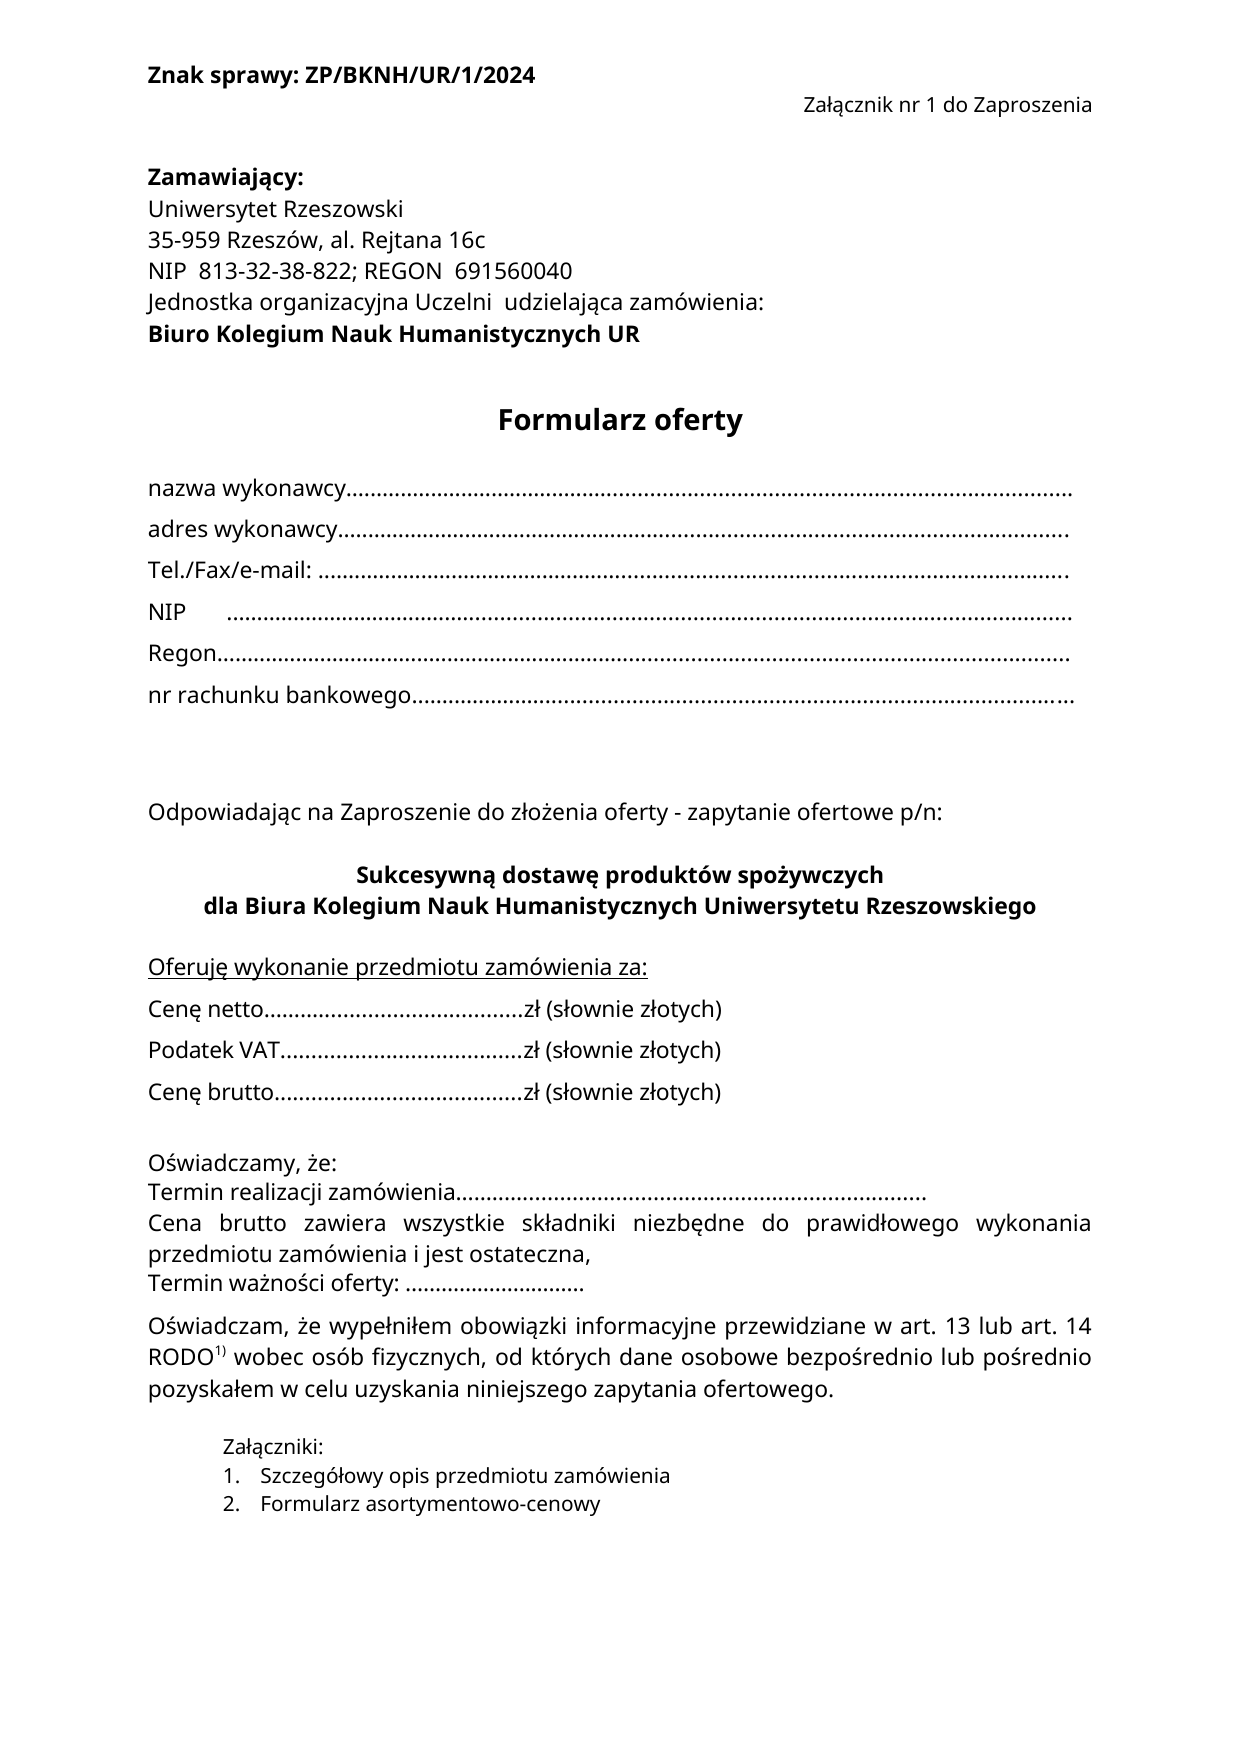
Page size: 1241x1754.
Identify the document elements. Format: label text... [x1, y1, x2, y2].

subtitle Formularz oferty [148, 399, 1093, 438]
text Tel./Fax/e-mail: . [148, 556, 1093, 585]
text Jednostka organizacyjna Uczelni udzielająca zamówienia: [148, 286, 1093, 318]
text nazwa wykonawcy [148, 473, 1093, 502]
text NIP [148, 597, 1093, 626]
text Uniwersytet Rzeszowski [148, 193, 1093, 224]
text Oświadczam, że wypełniłem obowiązki informacyjne przewidziane w art. 13 lub art. 14 RODO1) wobec osób fizycznych, od których dane osobowe bezpośrednio lub pośrednio pozyskałem w celu uzyskania niniejszego zapytania ofertowego. [148, 1310, 1093, 1404]
text Oświadczamy, że: [148, 1147, 1093, 1178]
text Zamawiający: [148, 161, 1093, 193]
text nr rachunku bankowego ... [148, 680, 1093, 709]
text Cenę brutto zł (słownie złotych) [148, 1077, 1093, 1106]
text Termin realizacji zamówienia [148, 1178, 1093, 1207]
list Formularz asortymentowo-cenowy [223, 1489, 1093, 1518]
text Odpowiadając na Zaproszenie do złożenia oferty - zapytanie ofertowe p/n: [148, 796, 1093, 827]
text Cena brutto zawiera wszystkie składniki niezbędne do prawidłowego wykonania przedmiotu zamówienia i jest ostateczna, [148, 1207, 1093, 1269]
text NIP 813-32-38-822; REGON 691560040 [148, 255, 1093, 286]
text Oferuję wykonanie przedmiotu zamówienia za: [148, 952, 1093, 981]
list Szczegółowy opis przedmiotu zamówienia [223, 1461, 1093, 1489]
list Załączniki: [223, 1432, 1093, 1461]
text Załącznik nr 1 do Zaproszenia [148, 90, 1093, 119]
text Termin ważności oferty: ………………………… [148, 1269, 1093, 1298]
text Podatek VAT zł (słownie złotych) [148, 1035, 1093, 1064]
text adres wykonawcy . [148, 514, 1093, 543]
text 35-959 Rzeszów, al. Rejtana 16c [148, 224, 1093, 255]
text Cenę netto zł (słownie złotych) [148, 994, 1093, 1023]
text Regon [148, 639, 1093, 668]
text dla Biura Kolegium Nauk Humanistycznych Uniwersytetu Rzeszowskiego [148, 890, 1093, 921]
text Znak sprawy: ZP/BKNH/UR/1/2024 [148, 59, 1093, 90]
text Biuro Kolegium Nauk Humanistycznych UR [148, 318, 1093, 349]
text Sukcesywną dostawę produktów spożywczych [148, 859, 1093, 890]
